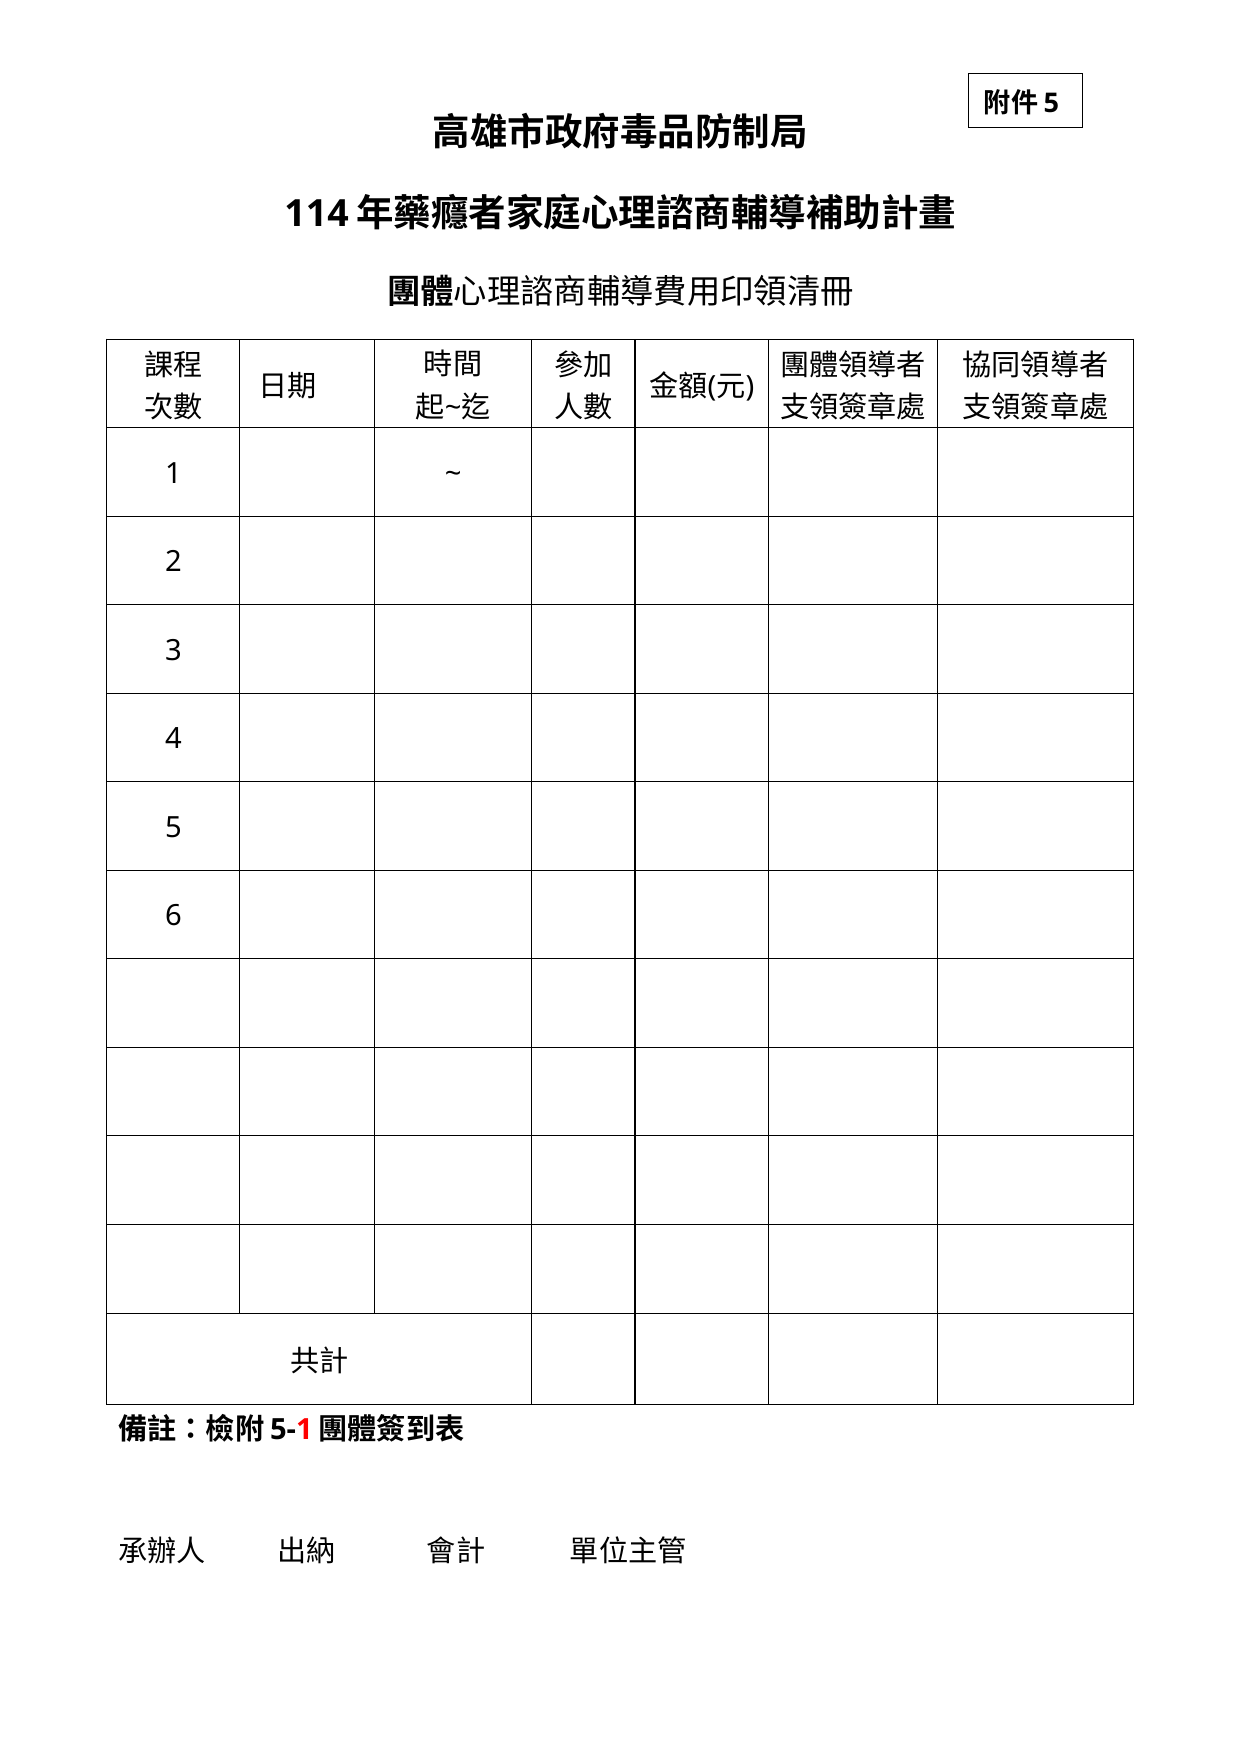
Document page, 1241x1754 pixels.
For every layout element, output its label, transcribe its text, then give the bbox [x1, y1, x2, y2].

table_cell [938, 1225, 1133, 1312]
table_cell [769, 871, 937, 958]
text 114年藥癮者家庭心理諮商輔導補助計畫 [118, 183, 1122, 237]
table_cell [636, 871, 768, 958]
table_cell [240, 605, 374, 693]
table_cell [375, 694, 531, 781]
text 承辦人 出納 會計 單位主管 [118, 1527, 1122, 1569]
table_cell [532, 694, 634, 781]
table_cell [240, 428, 374, 516]
table_cell [240, 1048, 374, 1135]
table_cell 3 [107, 605, 239, 693]
table_cell [769, 1225, 937, 1312]
table_cell [107, 1048, 239, 1135]
table_cell [532, 1048, 634, 1135]
table_header 參加 人數 [532, 340, 634, 427]
table_cell [938, 428, 1133, 516]
table_cell [636, 782, 768, 870]
table_cell [240, 782, 374, 870]
table_cell [769, 1048, 937, 1135]
table_cell [107, 1136, 239, 1224]
table_cell [769, 517, 937, 604]
table_cell [769, 1136, 937, 1224]
table_cell 6 [107, 871, 239, 958]
table_cell 共計 [107, 1314, 531, 1404]
table_cell [636, 1225, 768, 1312]
table_cell [375, 605, 531, 693]
table_cell [375, 1225, 531, 1312]
table_cell [938, 1048, 1133, 1135]
table_cell [938, 782, 1133, 870]
table_cell [240, 694, 374, 781]
table_cell [938, 871, 1133, 958]
table_cell [240, 1225, 374, 1312]
table_header 協同領導者 支領簽章處 [938, 340, 1133, 427]
table_cell [938, 694, 1133, 781]
text 備註：檢附5-1團體簽到表 [118, 1405, 1122, 1448]
table_header 課程 次數 [107, 340, 239, 427]
table_cell [769, 694, 937, 781]
table_cell [769, 782, 937, 870]
table_cell [532, 959, 634, 1047]
table_cell [107, 959, 239, 1047]
table_cell [240, 871, 374, 958]
table_cell [240, 959, 374, 1047]
table_cell [938, 1136, 1133, 1224]
table_header 日期 [240, 340, 374, 427]
table_header 團體領導者支領簽章處 [769, 340, 937, 427]
table_cell [240, 517, 374, 604]
table_cell [240, 1136, 374, 1224]
table_cell [636, 428, 768, 516]
table_cell 2 [107, 517, 239, 604]
table_cell ~ [375, 428, 531, 516]
table_cell [532, 1314, 634, 1404]
table_cell 1 [107, 428, 239, 516]
table_cell [636, 1314, 768, 1404]
table_cell 4 [107, 694, 239, 781]
table_cell [532, 517, 634, 604]
table_cell [375, 517, 531, 604]
table_cell [938, 605, 1133, 693]
table_cell [636, 1048, 768, 1135]
table_cell [636, 694, 768, 781]
table_cell [636, 1136, 768, 1224]
table_cell [532, 605, 634, 693]
table_cell [375, 1048, 531, 1135]
table_cell [107, 1225, 239, 1312]
text 高雄市政府毒品防制局 [118, 102, 1122, 156]
table_cell [532, 428, 634, 516]
table_cell [375, 959, 531, 1047]
table_cell [938, 959, 1133, 1047]
table_cell 5 [107, 782, 239, 870]
table_cell [938, 1314, 1133, 1404]
table_cell [938, 517, 1133, 604]
table_cell [769, 959, 937, 1047]
table_cell [532, 1225, 634, 1312]
table_header 時間 起~迄 [375, 340, 531, 427]
table_cell [375, 782, 531, 870]
table_cell [636, 959, 768, 1047]
table_cell [769, 605, 937, 693]
table_header 金額(元) [636, 340, 768, 427]
table_cell [636, 605, 768, 693]
table_cell [769, 1314, 937, 1404]
text 團體心理諮商輔導費用印領清冊 [118, 264, 1122, 313]
table_cell [532, 1136, 634, 1224]
table_cell [375, 1136, 531, 1224]
table_cell [636, 517, 768, 604]
table_cell [532, 782, 634, 870]
table_cell [769, 428, 937, 516]
table_cell [532, 871, 634, 958]
table_cell [375, 871, 531, 958]
